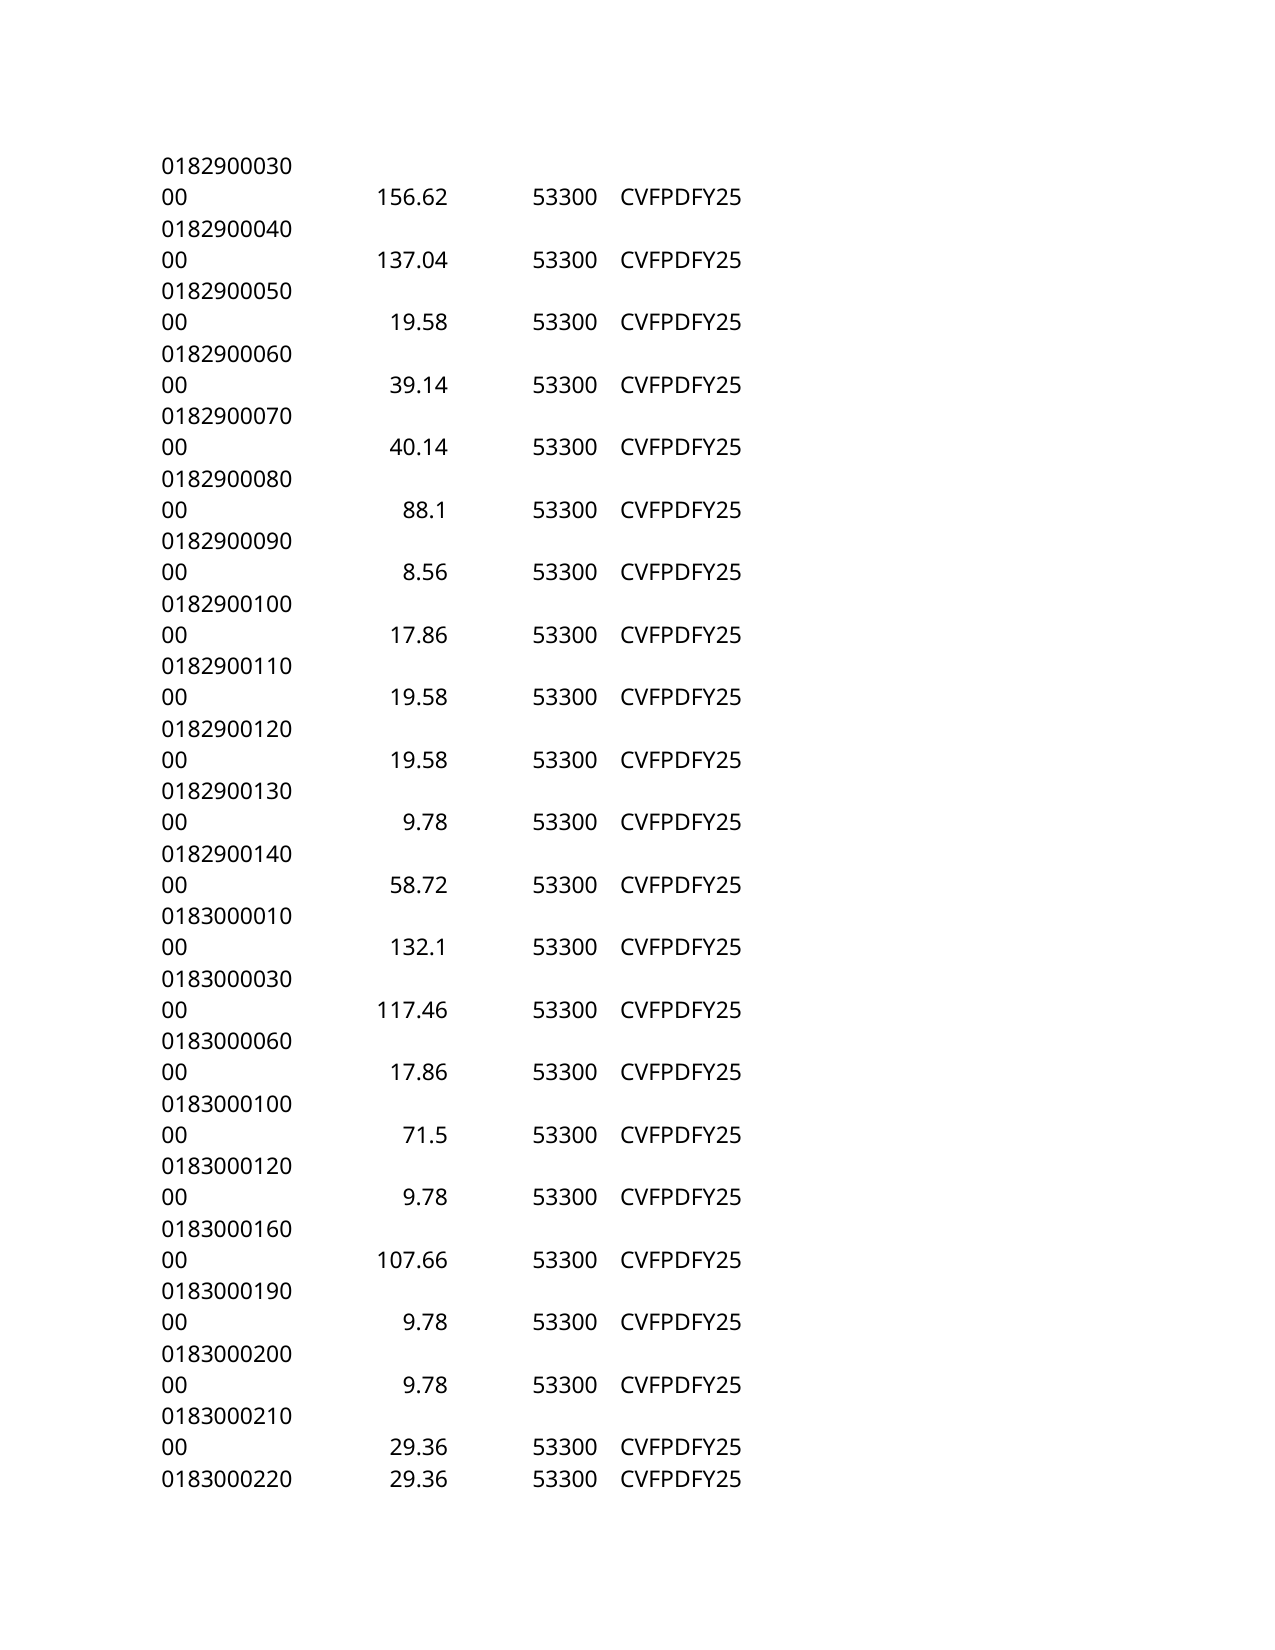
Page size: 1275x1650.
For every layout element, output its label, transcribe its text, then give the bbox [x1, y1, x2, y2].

table_cell 29.36 [309, 1463, 459, 1494]
table_cell 018300006000 [150, 1025, 309, 1087]
table_cell 53300 [459, 275, 609, 337]
table_cell CVFPDFY25 [609, 400, 758, 462]
table_cell 9.78 [309, 1275, 459, 1337]
table_cell 53300 [459, 1025, 609, 1087]
table_cell 018290005000 [150, 275, 309, 337]
table_cell 018290007000 [150, 400, 309, 462]
table_cell 53300 [459, 1088, 609, 1150]
table_cell 17.86 [309, 588, 459, 650]
table_cell 9.78 [309, 1338, 459, 1400]
table_cell 53300 [459, 1213, 609, 1275]
table_cell 19.58 [309, 650, 459, 712]
table_cell 018290003000 [150, 150, 309, 212]
table_cell 132.1 [309, 900, 459, 962]
table_cell 018290004000 [150, 213, 309, 275]
table_cell CVFPDFY25 [609, 1275, 758, 1337]
table_cell 53300 [459, 400, 609, 462]
table_cell 9.78 [309, 775, 459, 837]
table_cell 156.62 [309, 150, 459, 212]
table_cell 53300 [459, 338, 609, 400]
table_cell 137.04 [309, 213, 459, 275]
table_cell CVFPDFY25 [609, 1088, 758, 1150]
table_cell 117.46 [309, 963, 459, 1025]
table_cell CVFPDFY25 [609, 838, 758, 900]
table_cell 018300010000 [150, 1088, 309, 1150]
table_cell CVFPDFY25 [609, 213, 758, 275]
table_cell 018300012000 [150, 1150, 309, 1212]
table_cell 018290013000 [150, 775, 309, 837]
table_cell 19.58 [309, 275, 459, 337]
table_cell 018290009000 [150, 525, 309, 587]
table_cell CVFPDFY25 [609, 1213, 758, 1275]
table_cell 018300003000 [150, 963, 309, 1025]
table_cell CVFPDFY25 [609, 713, 758, 775]
table_cell CVFPDFY25 [609, 150, 758, 212]
table_cell 9.78 [309, 1150, 459, 1212]
table_cell 53300 [459, 775, 609, 837]
table_cell 53300 [459, 838, 609, 900]
table_cell 018290008000 [150, 463, 309, 525]
table_cell CVFPDFY25 [609, 275, 758, 337]
table_cell 53300 [459, 1150, 609, 1212]
table_cell CVFPDFY25 [609, 1025, 758, 1087]
table_cell 53300 [459, 463, 609, 525]
table_cell CVFPDFY25 [609, 1150, 758, 1212]
table_cell 8.56 [309, 525, 459, 587]
table_cell 19.58 [309, 713, 459, 775]
table_cell 53300 [459, 525, 609, 587]
table_cell 018290014000 [150, 838, 309, 900]
table_cell 018300019000 [150, 1275, 309, 1337]
table_cell 53300 [459, 1338, 609, 1400]
table_cell 018290010000 [150, 588, 309, 650]
table_cell 53300 [459, 588, 609, 650]
table_cell CVFPDFY25 [609, 775, 758, 837]
table_cell 17.86 [309, 1025, 459, 1087]
table_cell 018300016000 [150, 1213, 309, 1275]
table_cell 53300 [459, 1463, 609, 1494]
table_cell 53300 [459, 963, 609, 1025]
table_cell 018290012000 [150, 713, 309, 775]
table_cell CVFPDFY25 [609, 963, 758, 1025]
table_cell CVFPDFY25 [609, 338, 758, 400]
table_cell CVFPDFY25 [609, 463, 758, 525]
table_cell 107.66 [309, 1213, 459, 1275]
table_cell 88.1 [309, 463, 459, 525]
table_cell 018300020000 [150, 1338, 309, 1400]
table_cell 29.36 [309, 1400, 459, 1462]
table_cell 53300 [459, 900, 609, 962]
table_cell 018300001000 [150, 900, 309, 962]
table_cell CVFPDFY25 [609, 1338, 758, 1400]
table_cell 53300 [459, 1400, 609, 1462]
table_cell 39.14 [309, 338, 459, 400]
table_cell 40.14 [309, 400, 459, 462]
table_cell CVFPDFY25 [609, 1400, 758, 1462]
table_cell 018290011000 [150, 650, 309, 712]
table_cell CVFPDFY25 [609, 588, 758, 650]
table_cell CVFPDFY25 [609, 650, 758, 712]
table_cell 53300 [459, 713, 609, 775]
table_cell CVFPDFY25 [609, 900, 758, 962]
table_cell 018300021000 [150, 1400, 309, 1462]
table_cell 018300022000 [150, 1463, 309, 1494]
table_cell 53300 [459, 650, 609, 712]
table_cell 53300 [459, 213, 609, 275]
table_cell 53300 [459, 1275, 609, 1337]
table_cell CVFPDFY25 [609, 1463, 758, 1494]
table_cell 53300 [459, 150, 609, 212]
table_cell 71.5 [309, 1088, 459, 1150]
table_cell 58.72 [309, 838, 459, 900]
table_cell CVFPDFY25 [609, 525, 758, 587]
table_cell 018290006000 [150, 338, 309, 400]
